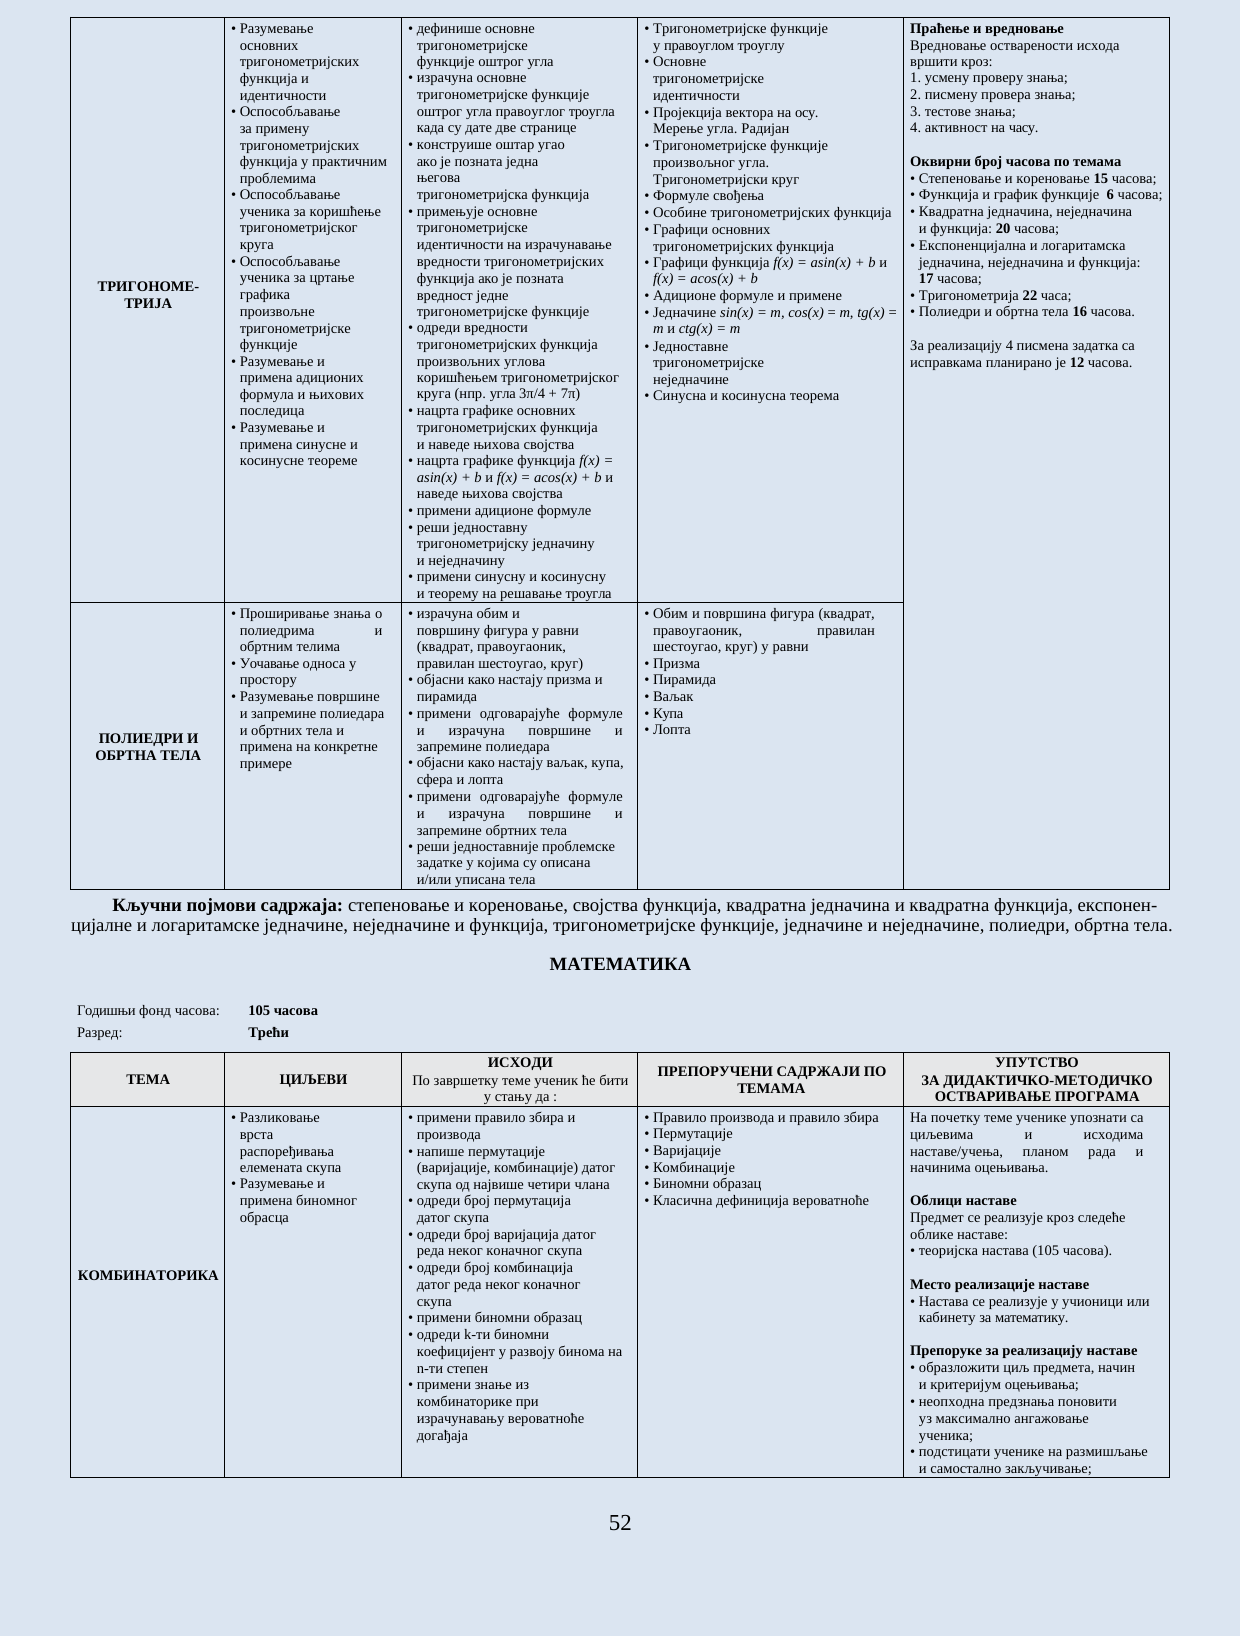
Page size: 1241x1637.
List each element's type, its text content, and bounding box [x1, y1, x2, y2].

table_cell Обим и површина фигура (квадрат, правоугаоник, правилан шестоугао, круг) у равни Призма Пирамида Ваљак Купа Лопта [638, 603, 903, 889]
subtitle МАТЕМАТИКА [58, 953, 1182, 974]
table_cell примени правило збира и производа напише пермутације (варијације, комбинације) датог скупа од највише четири члана одреди број пермутација датог скупа одреди број варијација датог реда неког коначног скупа одреди број комбинација датог реда неког коначног скупа примени биномни образац одреди k-ти биномни коефицијент у развоју бинома на n-ти степен примени знање из комбинаторике при израчунавању вероватноће догађаја [402, 1107, 637, 1477]
table_cell Правило производа и правило збира Пермутације Варијације Комбинације Биномни образац Класична дефиниција вероватноће [638, 1107, 903, 1477]
table_header ТРИГОНОМЕ- ТРИЈА [71, 18, 224, 602]
text Кључни појмови садржаја: степеновање и кореновање, својства функција, квадратна једначина и квадратна функција, експонен- цијалне и логаритамске једначине, неједначине и функција, тригонометријске функције, једначине и неједначине, полиедри, обртна тела. [71, 894, 1176, 936]
table_header ТЕМА [71, 1053, 224, 1106]
table_header Праћење и вредновање Вредновање остварености исхода вршити кроз: усмену проверу знања; писмену провера знања; тестове знања; активност на часу. Оквирни број часова по темама Степеновање и кореновање 15 часова; Функција и график функције 6 часова; Квадратна једначина, неједначина и функција: 20 часова; Експоненцијална и логаритамска једначина, неједначина и функција: 17 часова; Тригонометрија 22 часа; Полиедри и обртна тела 16 часова. За реализацију 4 писмена задатка са исправкама планирано је 12 часова. [904, 18, 1169, 889]
table_header Разумевање основних тригонометријских функција и идентичности Оспособљавање за примену тригонометријских функција у практичним проблемима Оспособљавање ученика за коришћење тригонометријског круга Оспособљавање ученика за цртање графика произвољне тригонометријске функције Разумевање и примена адиционих формула и њихових последица Разумевање и примена синусне и косинусне теореме [225, 18, 401, 602]
table_cell На почетку теме ученике упознати са циљевима и исходима наставе/учења, планом рада и начинима оцењивања. Облици наставе Предмет се реализује кроз следеће облике наставе: теоријска настава (105 часова). Место реализације наставе Настава се реализује у учионици или кабинету за математику. Препоруке за реализацију наставе образложити циљ предмета, начин и критеријум оцењивања; неопходна предзнања поновити уз максимално ангажовање ученика; подстицати ученике на размишљање и самостално закључивање; [904, 1107, 1169, 1477]
table_cell КОМБИНАТОРИКА [71, 1107, 224, 1477]
table_header Тригонометријске функције у правоуглом троуглу Основне тригонометријске идентичности Пројекција вектора на осу. Мерење угла. Радијан Тригонометријске функције произвољног угла. Тригонометријски круг Формуле свођења Особине тригонометријских функција Графици основних тригонометријских функција Графици функција f(x) = аsin(x) + b и f(x) = аcos(x) + b Адиционе формуле и примене Једначине sin(x) = m, cos(x) = m, tg(x) = m и ctg(x) = m Једноставне тригонометријске неједначине Синусна и косинусна теорема [638, 18, 903, 602]
table_cell ПОЛИЕДРИ И ОБРТНА ТЕЛА [71, 603, 224, 889]
table_header ИСХОДИ По завршетку теме ученик ће бити у стању да : [402, 1053, 637, 1106]
table_cell израчуна обим и површину фигура у равни (квадрат, правоугаоник, правилан шестоугао, круг) објасни како настају призма и пирамида примени одговарајуће формуле и израчуна површине и запремине полиедара објасни како настају ваљак, купа, сфера и лопта примени одговарајуће формуле и израчуна површине и запремине обртних тела реши једноставније проблемске задатке у којима су описана и/или уписана тела [402, 603, 637, 889]
table_cell Проширивање знања о полиедрима и обртним телима Уочавање односа у простору Разумевање површине и запремине полиедара и обртних тела и примена на конкретне примере [225, 603, 401, 889]
text Разред: Трећи [77, 1024, 1182, 1041]
table_header ЦИЉЕВИ [225, 1053, 401, 1106]
table_header дефинише основне тригонометријске функције оштрог угла израчуна основне тригонометријске функције оштрог угла правоуглог троугла када су дате две странице конструише оштар угао ако је позната једна његова тригонометријска функција примењује основне тригонометријске идентичности на израчунавање вредности тригонометријских функција ако је позната вредност једне тригонометријске функције одреди вредности тригонометријских функција произвољних углова коришћењем тригонометријског круга (нпр. угла 3π/4 + 7π) нацрта графике основних тригонометријских функција и наведе њихова својства нацрта графике функција f(x) = аsin(x) + b и f(x) = аcos(x) + b и наведе њихова својства примени адиционе формуле реши једноставну тригонометријску једначину и неједначину примени синусну и косинусну и теорему на решавање троугла [402, 18, 637, 602]
text Годишњи фонд часова: 105 часова [77, 1002, 1182, 1019]
table_header ПРЕПОРУЧЕНИ САДРЖАЈИ ПО ТЕМАМА [638, 1053, 903, 1106]
table_cell Разликовање врста распоређивања елемената скупа Разумевање и примена биномног обрасца [225, 1107, 401, 1477]
table_header УПУТСТВО ЗА ДИДАКТИЧКО-МЕТОДИЧКО ОСТВАРИВАЊЕ ПРОГРАМА [904, 1053, 1169, 1106]
